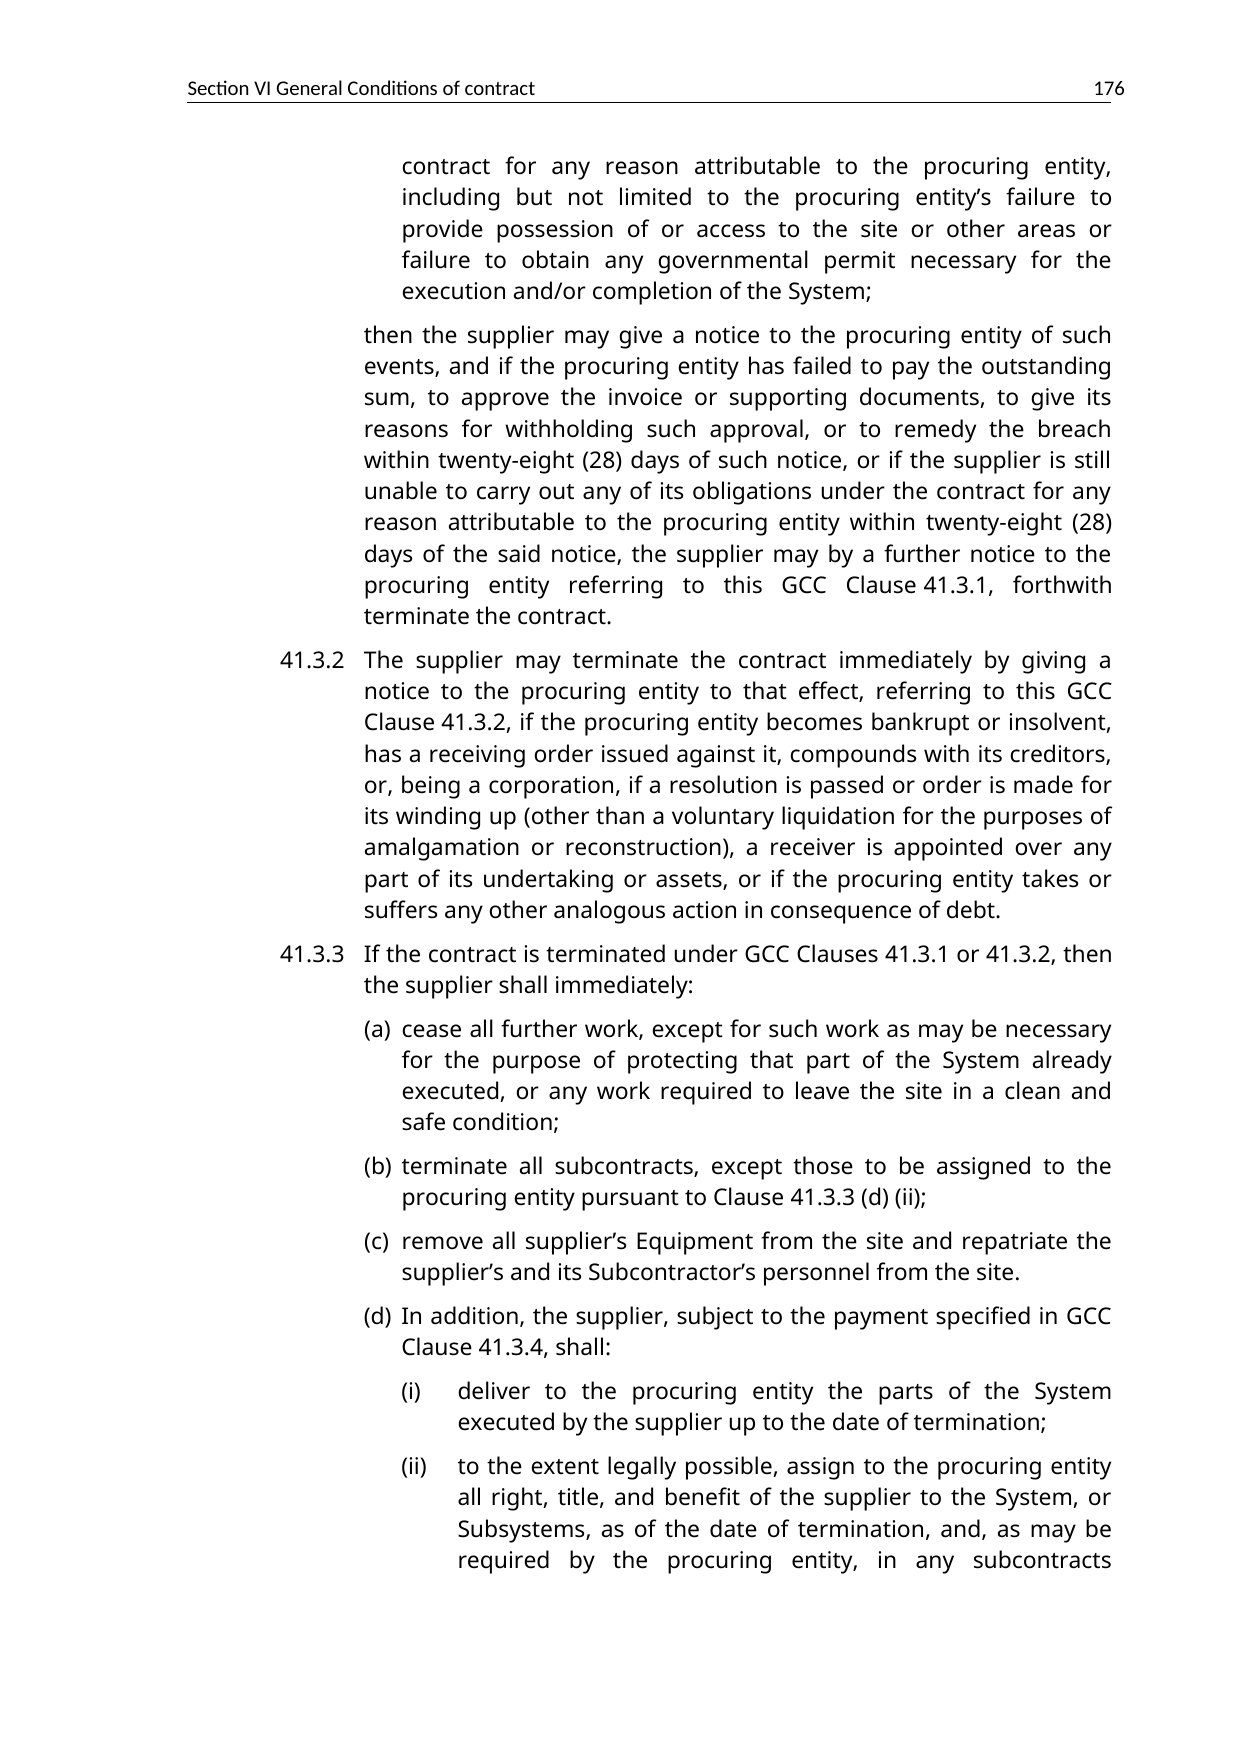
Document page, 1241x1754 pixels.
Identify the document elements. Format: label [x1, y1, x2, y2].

table_cell [189, 150, 1140, 1575]
